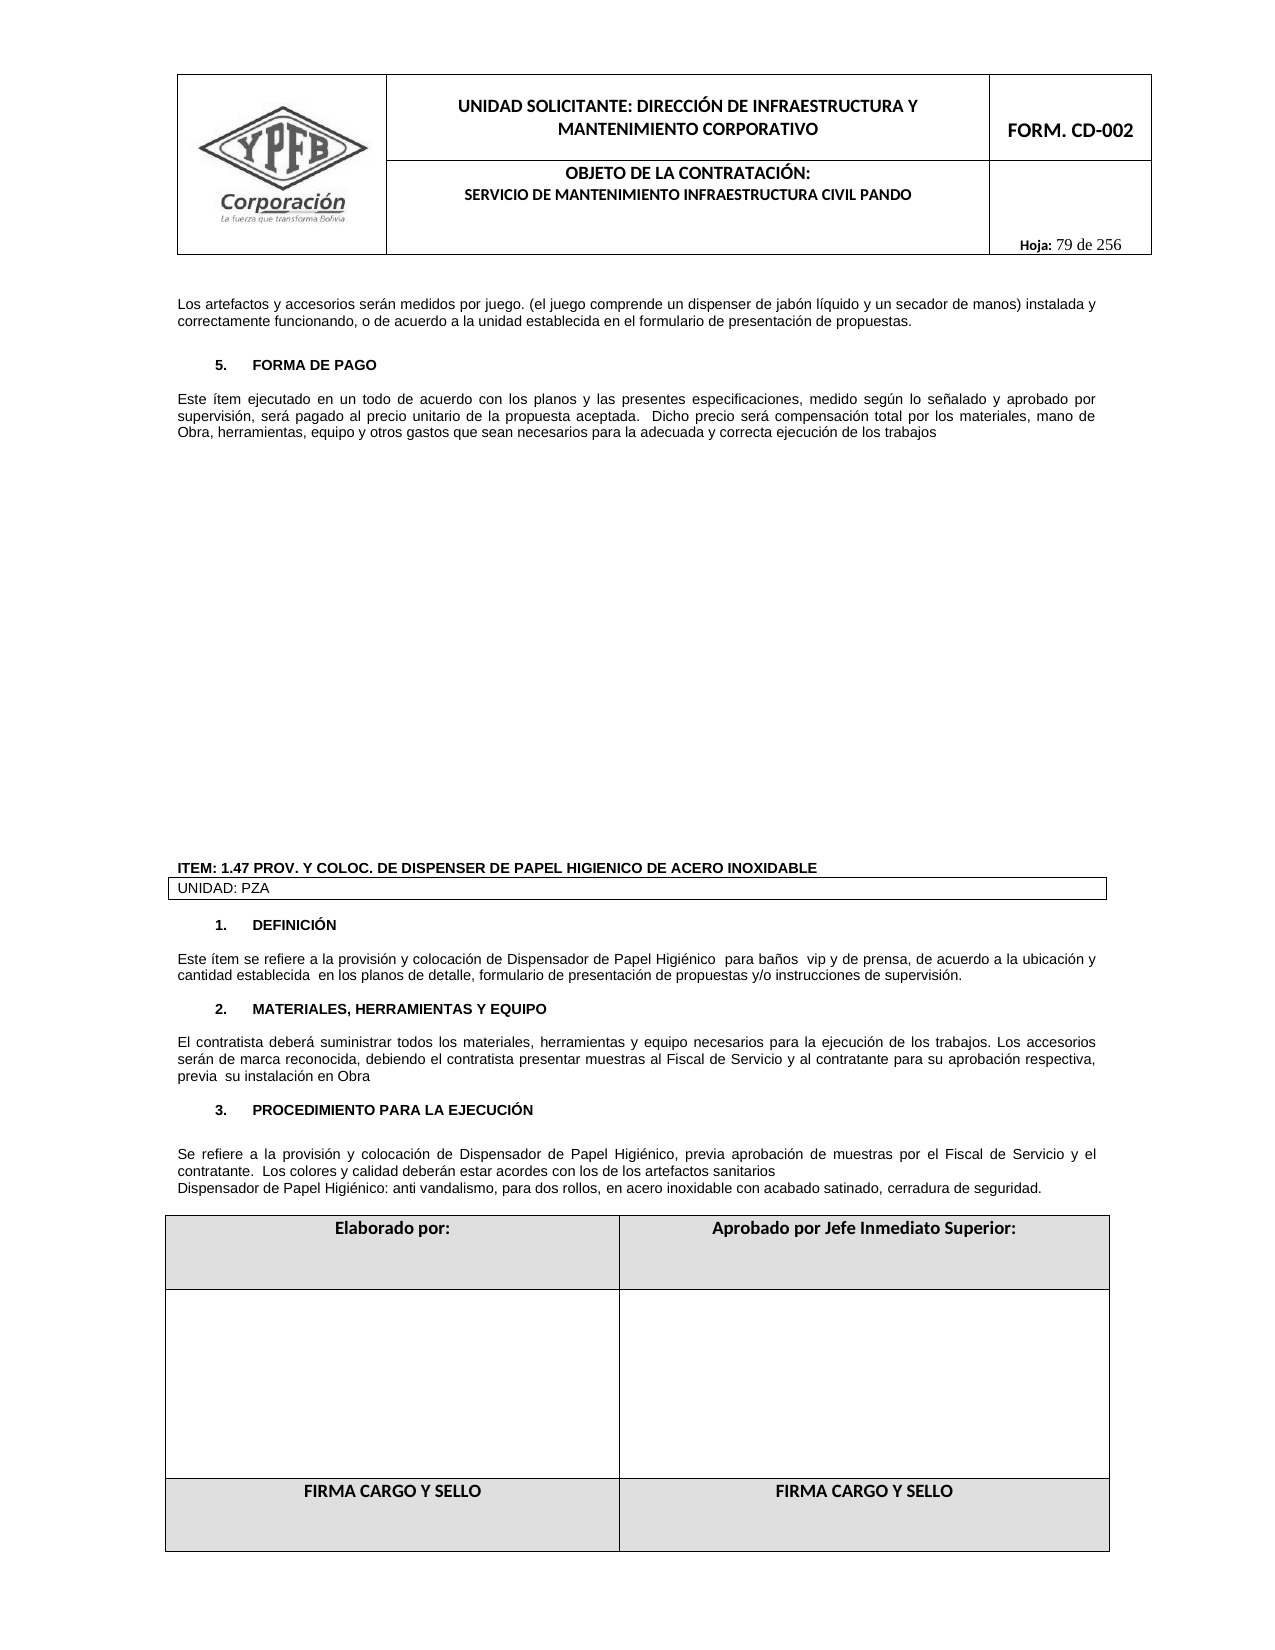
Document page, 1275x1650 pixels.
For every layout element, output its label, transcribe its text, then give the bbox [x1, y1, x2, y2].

list DEFINICIÓN [215, 917, 1098, 933]
text El contratista deberá suministrar todos los materiales, herramientas y equipo necesarios para la ejecución de los trabajos. Los accesorios serán de marca reconocida, debiendo el contratista presentar muestras al Fiscal de Servicio y al contratante para su aprobación respectiva, previa su instalación en Obra [177, 1034, 1098, 1084]
list FORMA DE PAGO [215, 357, 1098, 374]
list MATERIALES, HERRAMIENTAS Y EQUIPO [215, 1001, 1098, 1017]
text Los artefactos y accesorios serán medidos por juego. (el juego comprende un dispenser de jabón líquido y un secador de manos) instalada y correctamente funcionando, o de acuerdo a la unidad establecida en el formulario de presentación de propuestas. [177, 296, 1098, 329]
text Dispensador de Papel Higiénico: anti vandalismo, para dos rollos, en acero inoxidable con acabado satinado, cerradura de seguridad. [177, 1179, 1098, 1196]
text ITEM: 1.47 PROV. Y COLOC. DE DISPENSER DE PAPEL HIGIENICO DE ACERO INOXIDABLE [177, 860, 1098, 877]
text Este ítem ejecutado en un todo de acuerdo con los planos y las presentes especificaciones, medido según lo señalado y aprobado por supervisión, será pagado al precio unitario de la propuesta aceptada. Dicho precio será compensación total por los materiales, mano de Obra, herramientas, equipo y otros gastos que sean necesarios para la adecuada y correcta ejecución de los trabajos [177, 391, 1098, 441]
text Se refiere a la provisión y colocación de Dispensador de Papel Higiénico, previa aprobación de muestras por el Fiscal de Servicio y el contratante. Los colores y calidad deberán estar acordes con los de los artefactos sanitarios [177, 1146, 1098, 1179]
text Este ítem se refiere a la provisión y colocación de Dispensador de Papel Higiénico para baños vip y de prensa, de acuerdo a la ubicación y cantidad establecida en los planos de detalle, formulario de presentación de propuestas y/o instrucciones de supervisión. [177, 950, 1098, 984]
text UNIDAD: PZA [169, 878, 1106, 899]
list PROCEDIMIENTO PARA LA EJECUCIÓN [215, 1101, 1098, 1118]
